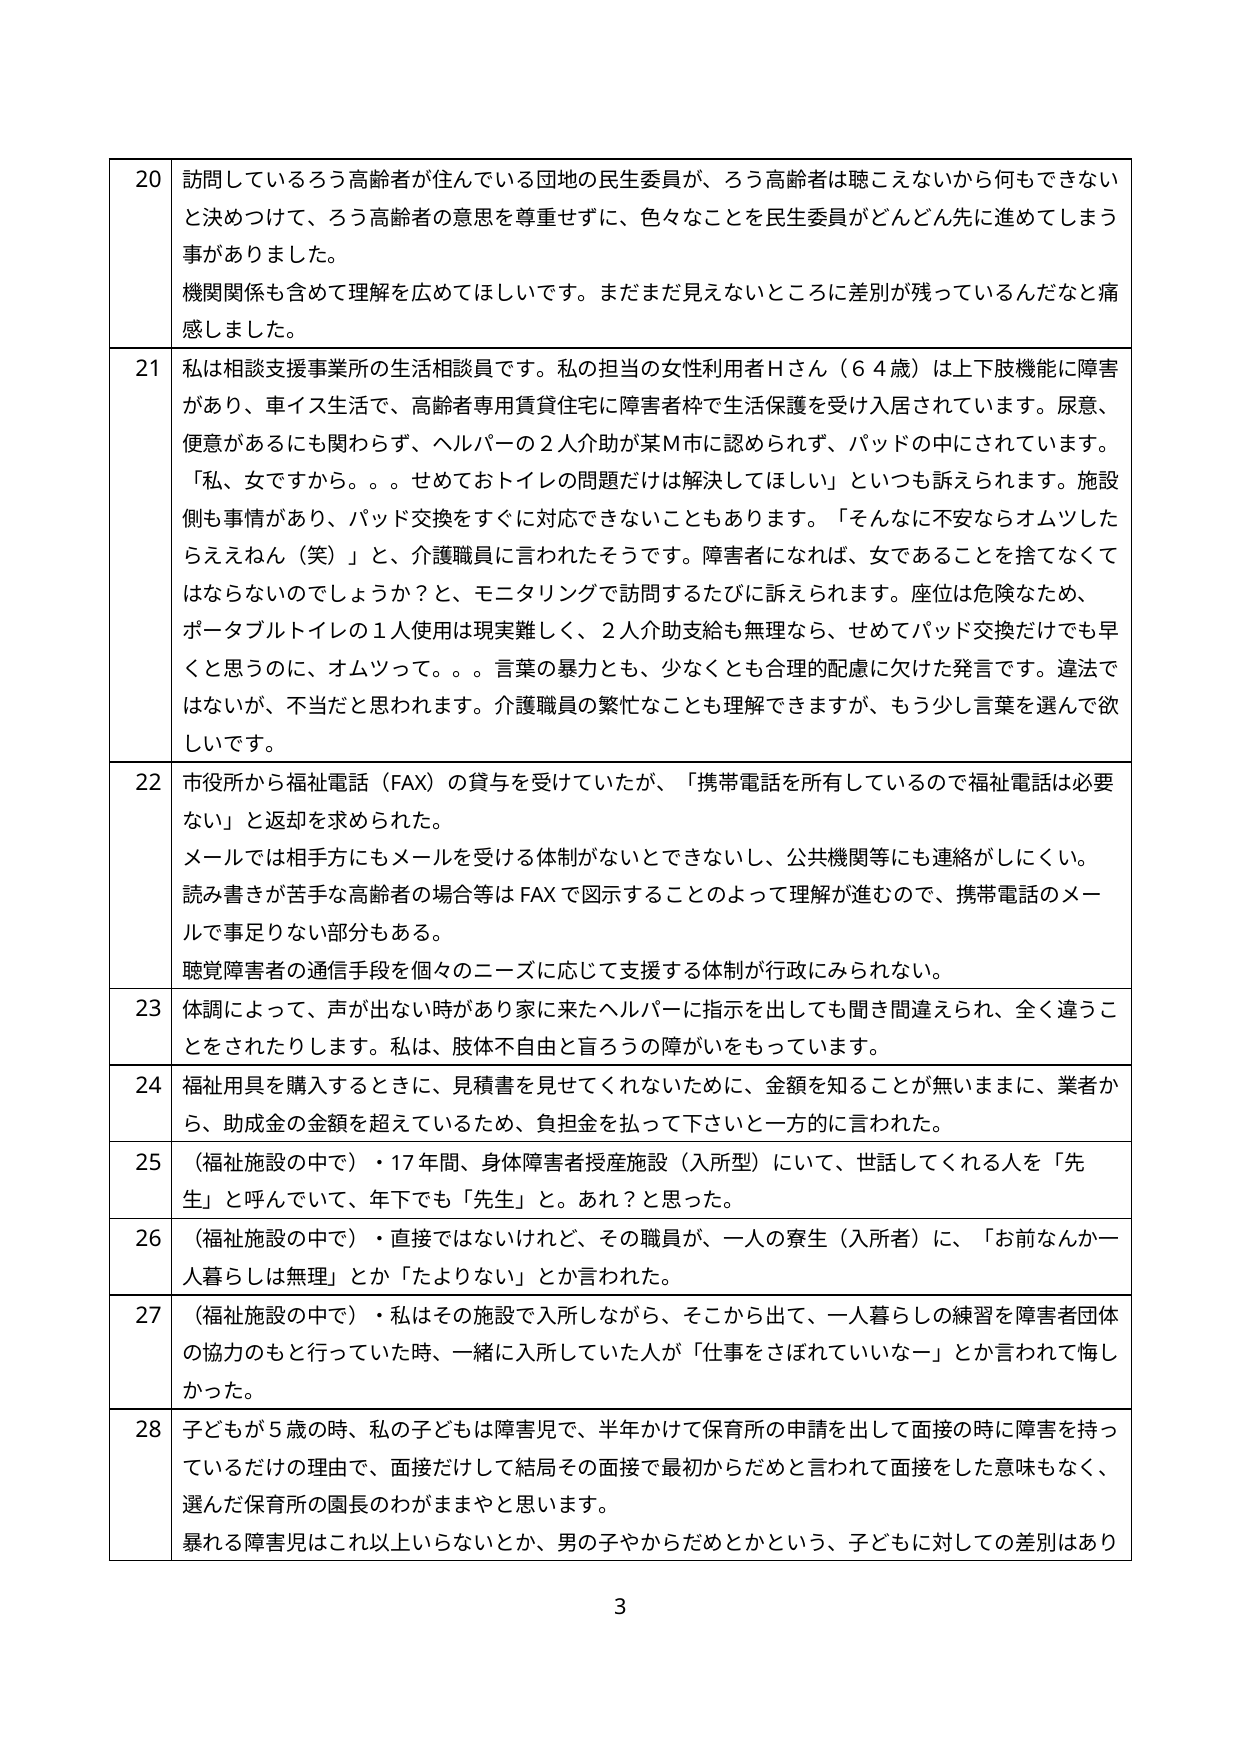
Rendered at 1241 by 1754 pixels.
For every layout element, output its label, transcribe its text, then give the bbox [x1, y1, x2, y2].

table_cell 20 [110, 160, 171, 347]
table_cell （福祉施設の中で）・私はその施設で入所しながら、そこから出て、一人暮らしの練習を障害者団体の協力のもと行っていた時、一緒に入所していた人が「仕事をさぼれていいなー」とか言われて悔しかった。 [172, 1296, 1131, 1408]
table_cell 26 [110, 1219, 171, 1294]
table_cell 24 [110, 1066, 171, 1141]
table_cell 体調によって、声が出ない時があり家に来たヘルパーに指示を出しても聞き間違えられ、全く違うことをされたりします。私は、肢体不自由と盲ろうの障がいをもっています。 [172, 989, 1131, 1064]
table_cell 25 [110, 1142, 171, 1217]
table_cell 28 [110, 1410, 171, 1559]
table_cell 福祉用具を購入するときに、見積書を見せてくれないために、金額を知ることが無いままに、業者から、助成金の金額を超えているため、負担金を払って下さいと一方的に言われた。 [172, 1066, 1131, 1141]
table_cell 22 [110, 763, 171, 988]
table_cell 訪問しているろう高齢者が住んでいる団地の民生委員が、ろう高齢者は聴こえないから何もできないと決めつけて、ろう高齢者の意思を尊重せずに、色々なことを民生委員がどんどん先に進めてしまう事がありました。 機関関係も含めて理解を広めてほしいです。まだまだ見えないところに差別が残っているんだなと痛感しました。 [172, 160, 1131, 347]
table_cell 私は相談支援事業所の生活相談員です。私の担当の女性利用者Ｈさん（６４歳）は上下肢機能に障害があり、車イス生活で、高齢者専用賃貸住宅に障害者枠で生活保護を受け入居されています。尿意、便意があるにも関わらず、ヘルパーの２人介助が某Ｍ市に認められず、パッドの中にされています。「私、女ですから。。。せめておトイレの問題だけは解決してほしい」といつも訴えられます。施設側も事情があり、パッド交換をすぐに対応できないこともあります。「そんなに不安ならオムツしたらええねん（笑）」と、介護職員に言われたそうです。障害者になれば、女であることを捨てなくてはならないのでしょうか？と、モニタリングで訪問するたびに訴えられます。座位は危険なため、ポータブルトイレの１人使用は現実難しく、２人介助支給も無理なら、せめてパッド交換だけでも早くと思うのに、オムツって。。。言葉の暴力とも、少なくとも合理的配慮に欠けた発言です。違法ではないが、不当だと思われます。介護職員の繁忙なことも理解できますが、もう少し言葉を選んで欲しいです。 [172, 349, 1131, 761]
table_cell （福祉施設の中で）・17年間、身体障害者授産施設（入所型）にいて、世話してくれる人を「先生」と呼んでいて、年下でも「先生」と。あれ？と思った。 [172, 1142, 1131, 1217]
table_cell 23 [110, 989, 171, 1064]
table_cell （福祉施設の中で）・直接ではないけれど、その職員が、一人の寮生（入所者）に、「お前なんか一人暮らしは無理」とか「たよりない」とか言われた。 [172, 1219, 1131, 1294]
table_cell 21 [110, 349, 171, 761]
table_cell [172, 1410, 1131, 1559]
table_cell 27 [110, 1296, 171, 1408]
table_cell 市役所から福祉電話（FAX）の貸与を受けていたが、「携帯電話を所有しているので福祉電話は必要ない」と返却を求められた。 メールでは相手方にもメールを受ける体制がないとできないし、公共機関等にも連絡がしにくい。 読み書きが苦手な高齢者の場合等はFAXで図示することのよって理解が進むので、携帯電話のメールで事足りない部分もある。 聴覚障害者の通信手段を個々のニーズに応じて支援する体制が行政にみられない。 [172, 763, 1131, 988]
